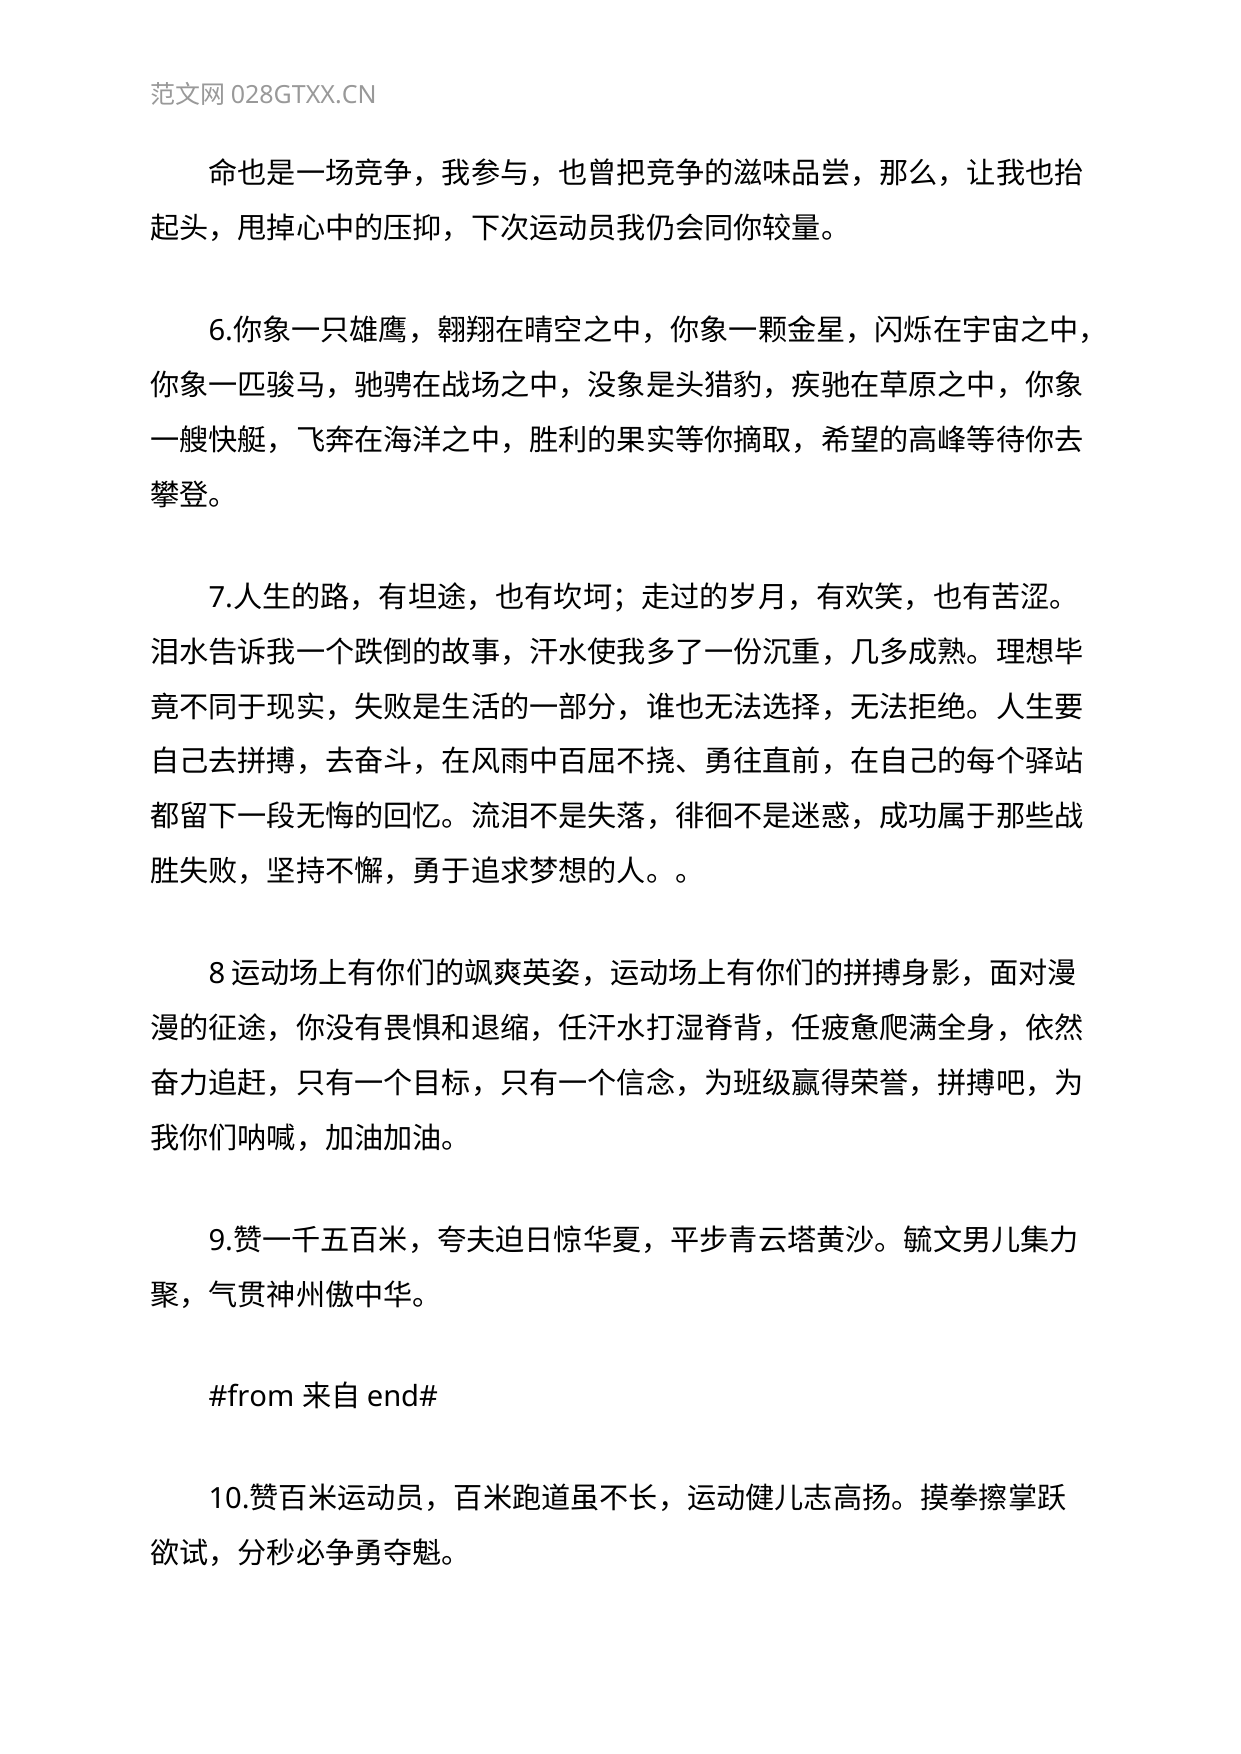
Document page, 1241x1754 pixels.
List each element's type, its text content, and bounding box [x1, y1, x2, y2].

text 6.你象一只雄鹰，翱翔在晴空之中，你象一颗金星，闪烁在宇宙之中，你象一匹骏马，驰骋在战场之中，没象是头猎豹，疾驰在草原之中，你象一艘快艇，飞奔在海洋之中，胜利的果实等你摘取，希望的高峰等待你去攀登。 [150, 307, 1090, 514]
text 命也是一场竞争，我参与，也曾把竞争的滋味品尝，那么，让我也抬起头，甩掉心中的压抑，下次运动员我仍会同你较量。 [150, 150, 1090, 247]
text 10.赞百米运动员，百米跑道虽不长，运动健儿志高扬。摸拳擦掌跃欲试，分秒必争勇夺魁。 [150, 1475, 1090, 1572]
text 7.人生的路，有坦途，也有坎坷；走过的岁月，有欢笑，也有苦涩。泪水告诉我一个跌倒的故事，汗水使我多了一份沉重，几多成熟。理想毕竟不同于现实，失败是生活的一部分，谁也无法选择，无法拒绝。人生要自己去拼搏，去奋斗，在风雨中百屈不挠、勇往直前，在自己的每个驿站都留下一段无悔的回忆。流泪不是失落，徘徊不是迷惑，成功属于那些战胜失败，坚持不懈，勇于追求梦想的人。。 [150, 573, 1090, 890]
text 9.赞一千五百米，夸夫迫日惊华夏，平步青云塔黄沙。毓文男儿集力聚，气贯神州傲中华。 [150, 1216, 1090, 1313]
text #from 来自 end# [150, 1373, 1090, 1415]
text 8运动场上有你们的飒爽英姿，运动场上有你们的拼搏身影，面对漫漫的征途，你没有畏惧和退缩，任汗水打湿脊背，任疲惫爬满全身，依然奋力追赶，只有一个目标，只有一个信念，为班级赢得荣誉，拼搏吧，为我你们呐喊，加油加油。 [150, 949, 1090, 1157]
